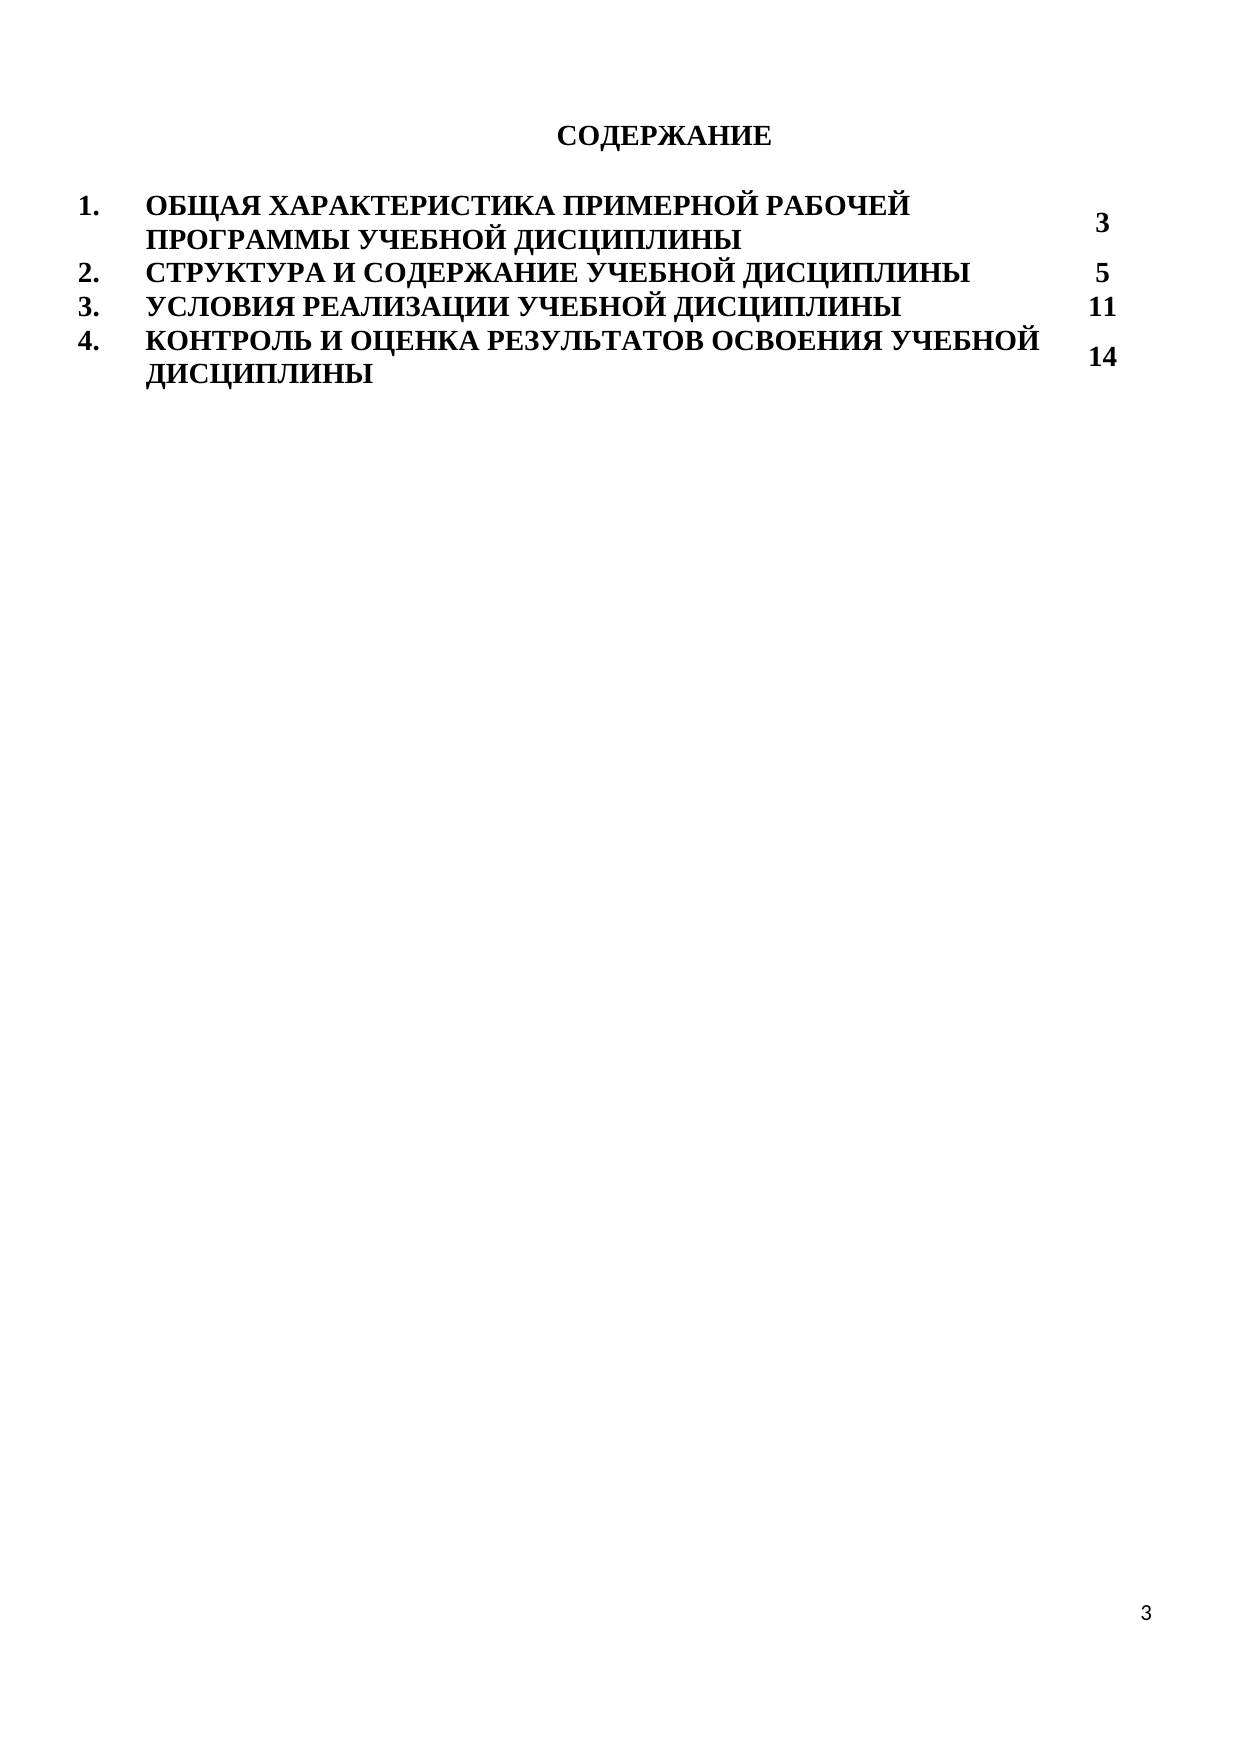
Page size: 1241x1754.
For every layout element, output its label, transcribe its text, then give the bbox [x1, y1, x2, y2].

table_cell СТРУКТУРА И СОДЕРЖАНИЕ УЧЕБНОЙ ДИСЦИПЛИНЫ [134, 256, 1053, 289]
table_header 1. [67, 189, 134, 256]
table_cell 11 [1053, 289, 1152, 323]
table_cell 3. [67, 289, 134, 323]
table_cell КОНТРОЛЬ И ОЦЕНКА РЕЗУЛЬТАТОВ ОСВОЕНИЯ УЧЕБНОЙ ДИСЦИПЛИНЫ [134, 323, 1053, 390]
table_cell УСЛОВИЯ РЕАЛИЗАЦИИ УЧЕБНОЙ ДИСЦИПЛИНЫ [134, 289, 1053, 323]
table_cell 5 [1053, 256, 1152, 289]
table_cell 2. [67, 256, 134, 289]
table_header ОБЩАЯ ХАРАКТЕРИСТИКА ПРИМЕРНОЙ РАБОЧЕЙ ПРОГРАММЫ УЧЕБНОЙ ДИСЦИПЛИНЫ [134, 189, 1053, 256]
table_header 3 [1053, 189, 1152, 256]
table_cell 4. [67, 323, 134, 390]
table_cell 14 [1053, 323, 1152, 390]
text СОДЕРЖАНИЕ [177, 118, 1152, 152]
